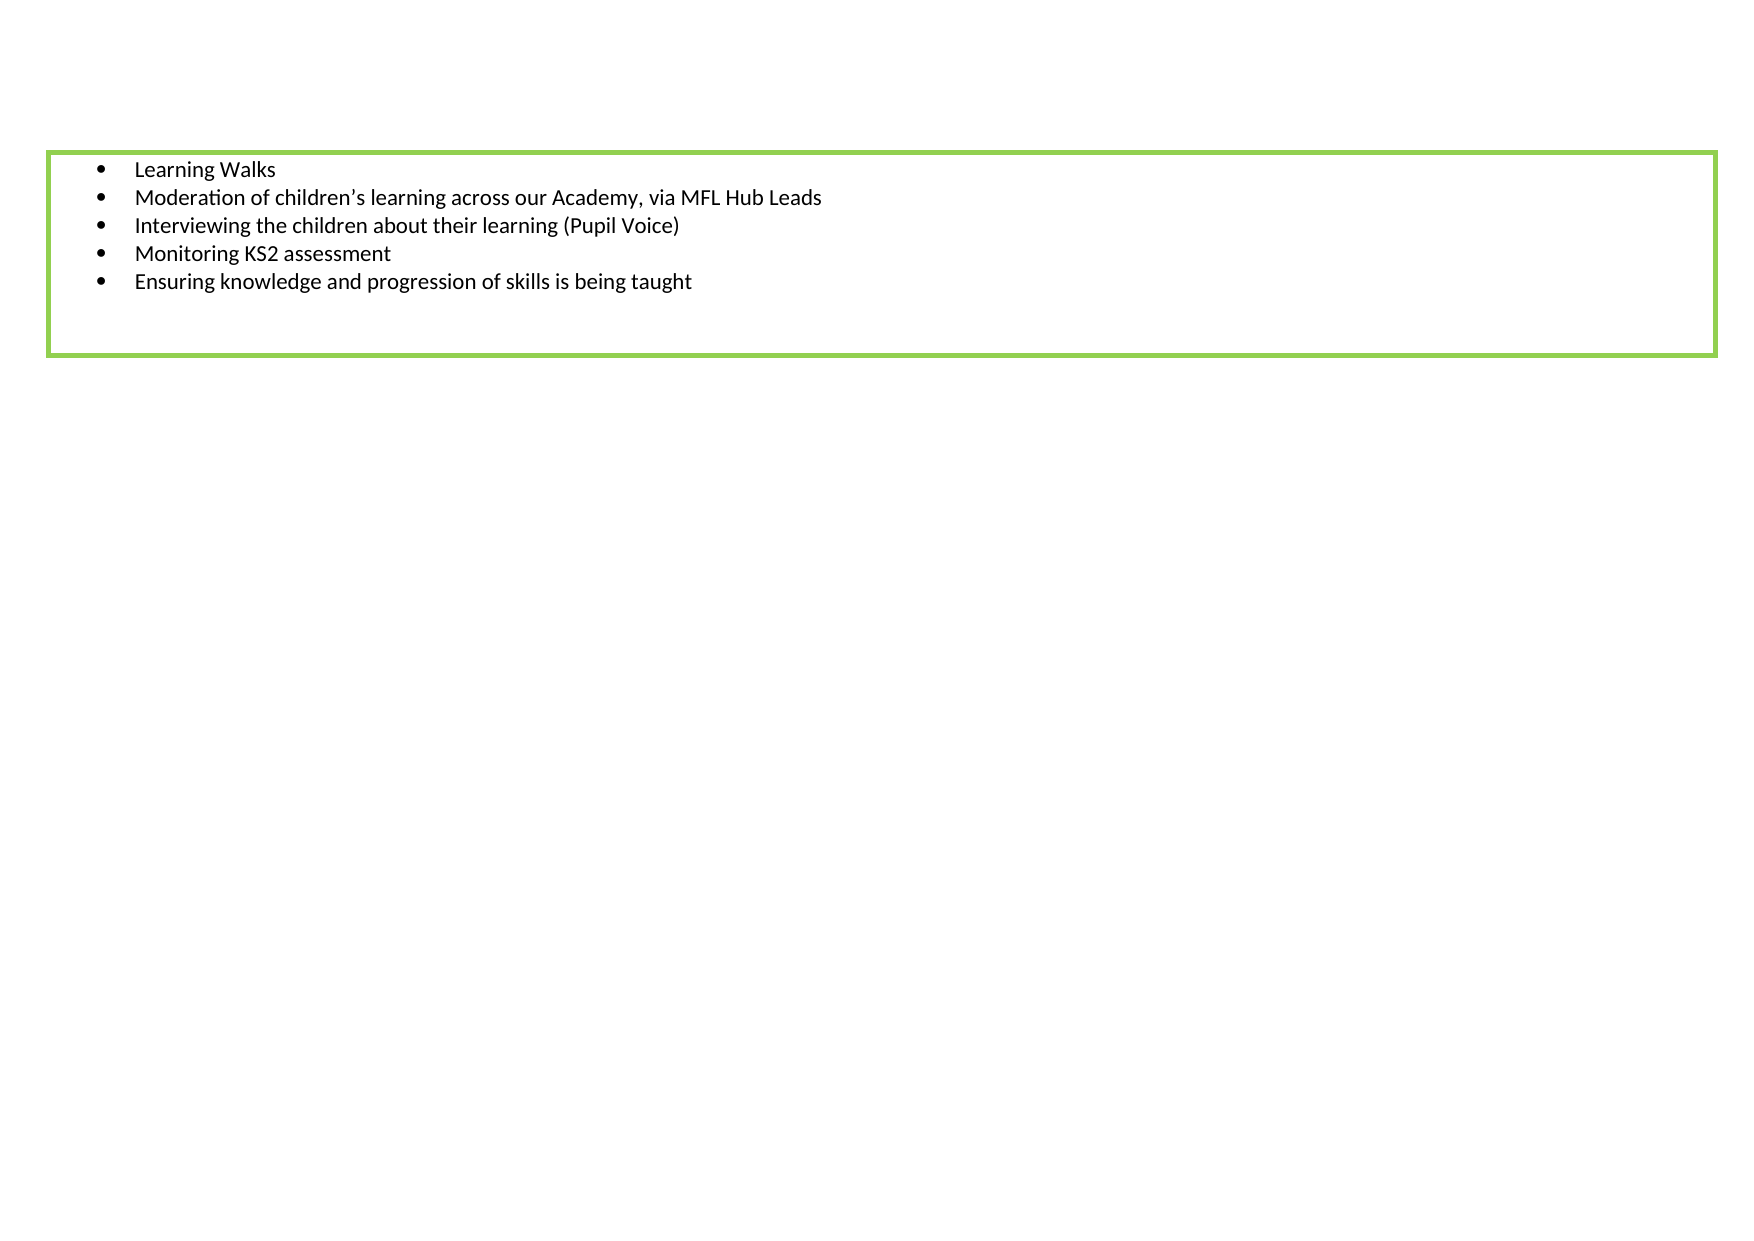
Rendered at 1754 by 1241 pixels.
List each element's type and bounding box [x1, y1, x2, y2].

table_cell [51, 155, 1713, 353]
